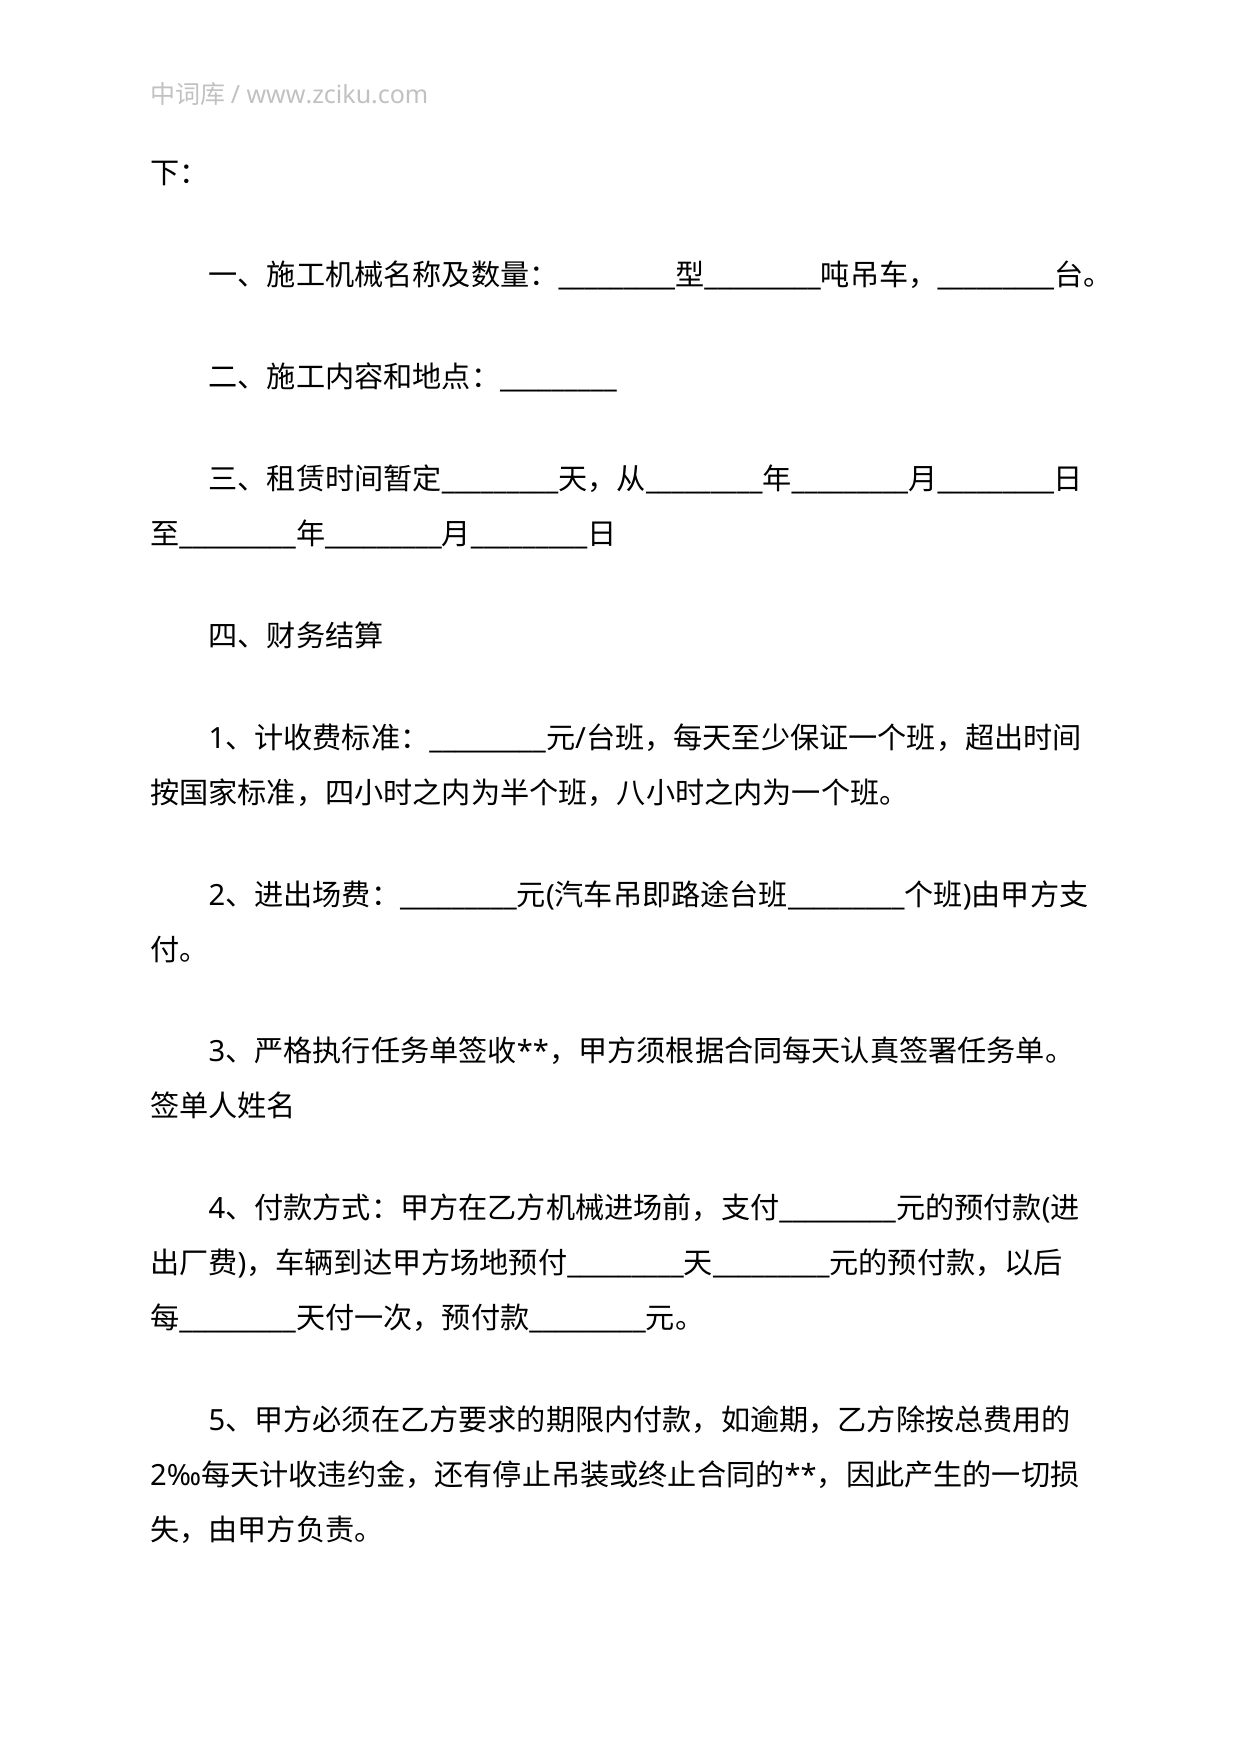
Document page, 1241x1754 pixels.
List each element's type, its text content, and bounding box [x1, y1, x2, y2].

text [150, 150, 1090, 192]
text 3、严格执行任务单签收**，甲方须根据合同每天认真签署任务单。签单人姓名 [150, 1028, 1090, 1125]
text 4、付款方式：甲方在乙方机械进场前，支付_________元的预付款(进出厂费)，车辆到达甲方场地预付_________天_________元的预付款，以后每_________天付一次，预付款_________元。 [150, 1185, 1090, 1337]
text 1、计收费标准：_________元/台班，每天至少保证一个班，超出时间按国家标准，四小时之内为半个班，八小时之内为一个班。 [150, 714, 1090, 812]
text 5、甲方必须在乙方要求的期限内付款，如逾期，乙方除按总费用的2‰每天计收违约金，还有停止吊装或终止合同的**，因此产生的一切损失，由甲方负责。 [150, 1397, 1090, 1549]
text 一、施工机械名称及数量：_________型_________吨吊车，_________台。 [150, 252, 1090, 294]
text 三、租赁时间暂定_________天，从_________年_________月_________日至_________年_________月_________日 [150, 456, 1090, 553]
text 四、财务结算 [150, 613, 1090, 655]
text 2、进出场费：_________元(汽车吊即路途台班_________个班)由甲方支付。 [150, 871, 1090, 968]
text 二、施工内容和地点：_________ [150, 354, 1090, 396]
